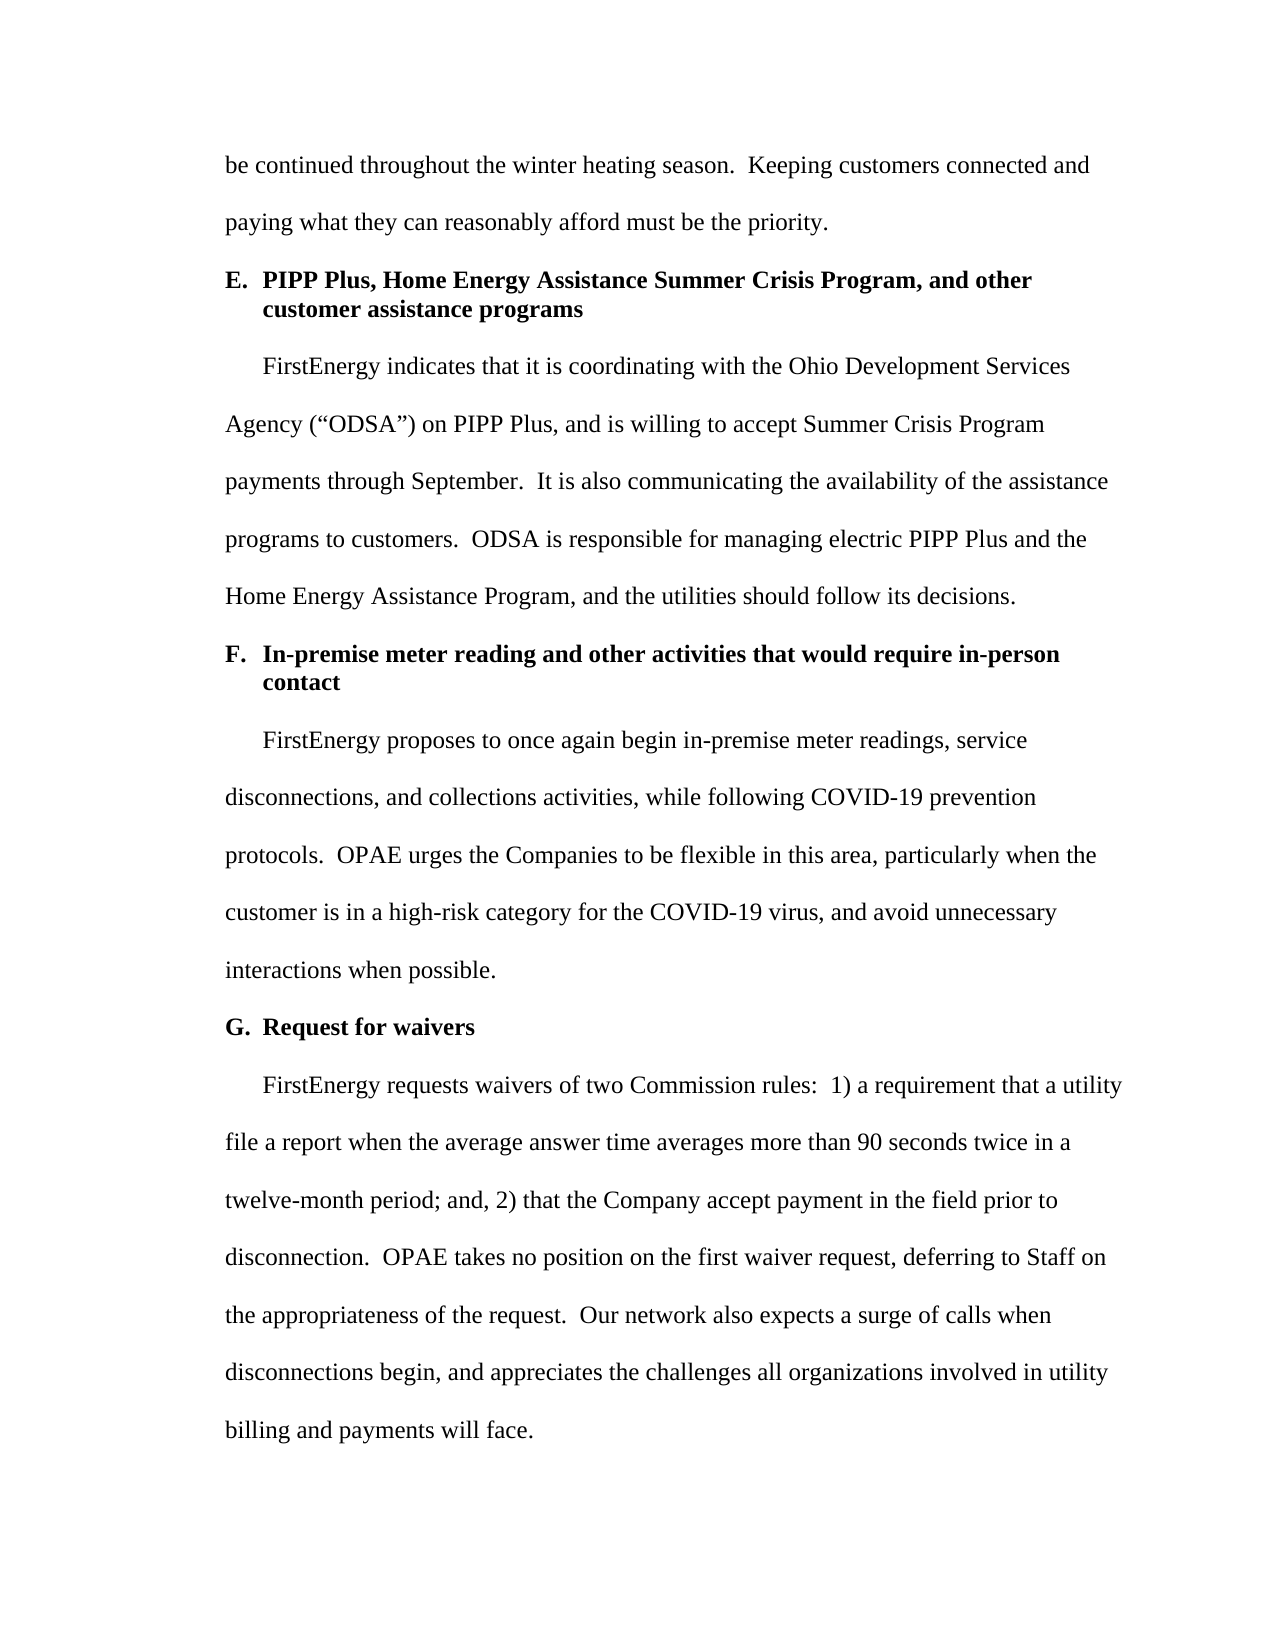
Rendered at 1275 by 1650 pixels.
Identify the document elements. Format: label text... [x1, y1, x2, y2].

list PIPP Plus, Home Energy Assistance Summer Crisis Program, and other customer assistance programs [225, 265, 1125, 322]
list FirstEnergy indicates that it is coordinating with the Ohio Development Services Agency (“ODSA”) on PIPP Plus, and is willing to accept Summer Crisis Program payments through September. It is also communicating the availability of the assistance programs to customers. ODSA is responsible for managing electric PIPP Plus and the Home Energy Assistance Program, and the utilities should follow its decisions. [225, 351, 1125, 610]
list FirstEnergy proposes to once again begin in-premise meter readings, service disconnections, and collections activities, while following COVID-19 prevention protocols. OPAE urges the Companies to be flexible in this area, particularly when the customer is in a high-risk category for the COVID-19 virus, and avoid unnecessary interactions when possible. [225, 725, 1125, 984]
list FirstEnergy requests waivers of two Commission rules: 1) a requirement that a utility file a report when the average answer time averages more than 90 seconds twice in a twelve-month period; and, 2) that the Company accept payment in the field prior to disconnection. OPAE takes no position on the first waiver request, deferring to Staff on the appropriateness of the request. Our network also expects a surge of calls when disconnections begin, and appreciates the challenges all organizations involved in utility billing and payments will face. [225, 1070, 1125, 1444]
list In-premise meter reading and other activities that would require in-person contact [225, 639, 1125, 696]
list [225, 150, 1125, 236]
list Request for waivers [225, 1012, 1125, 1041]
